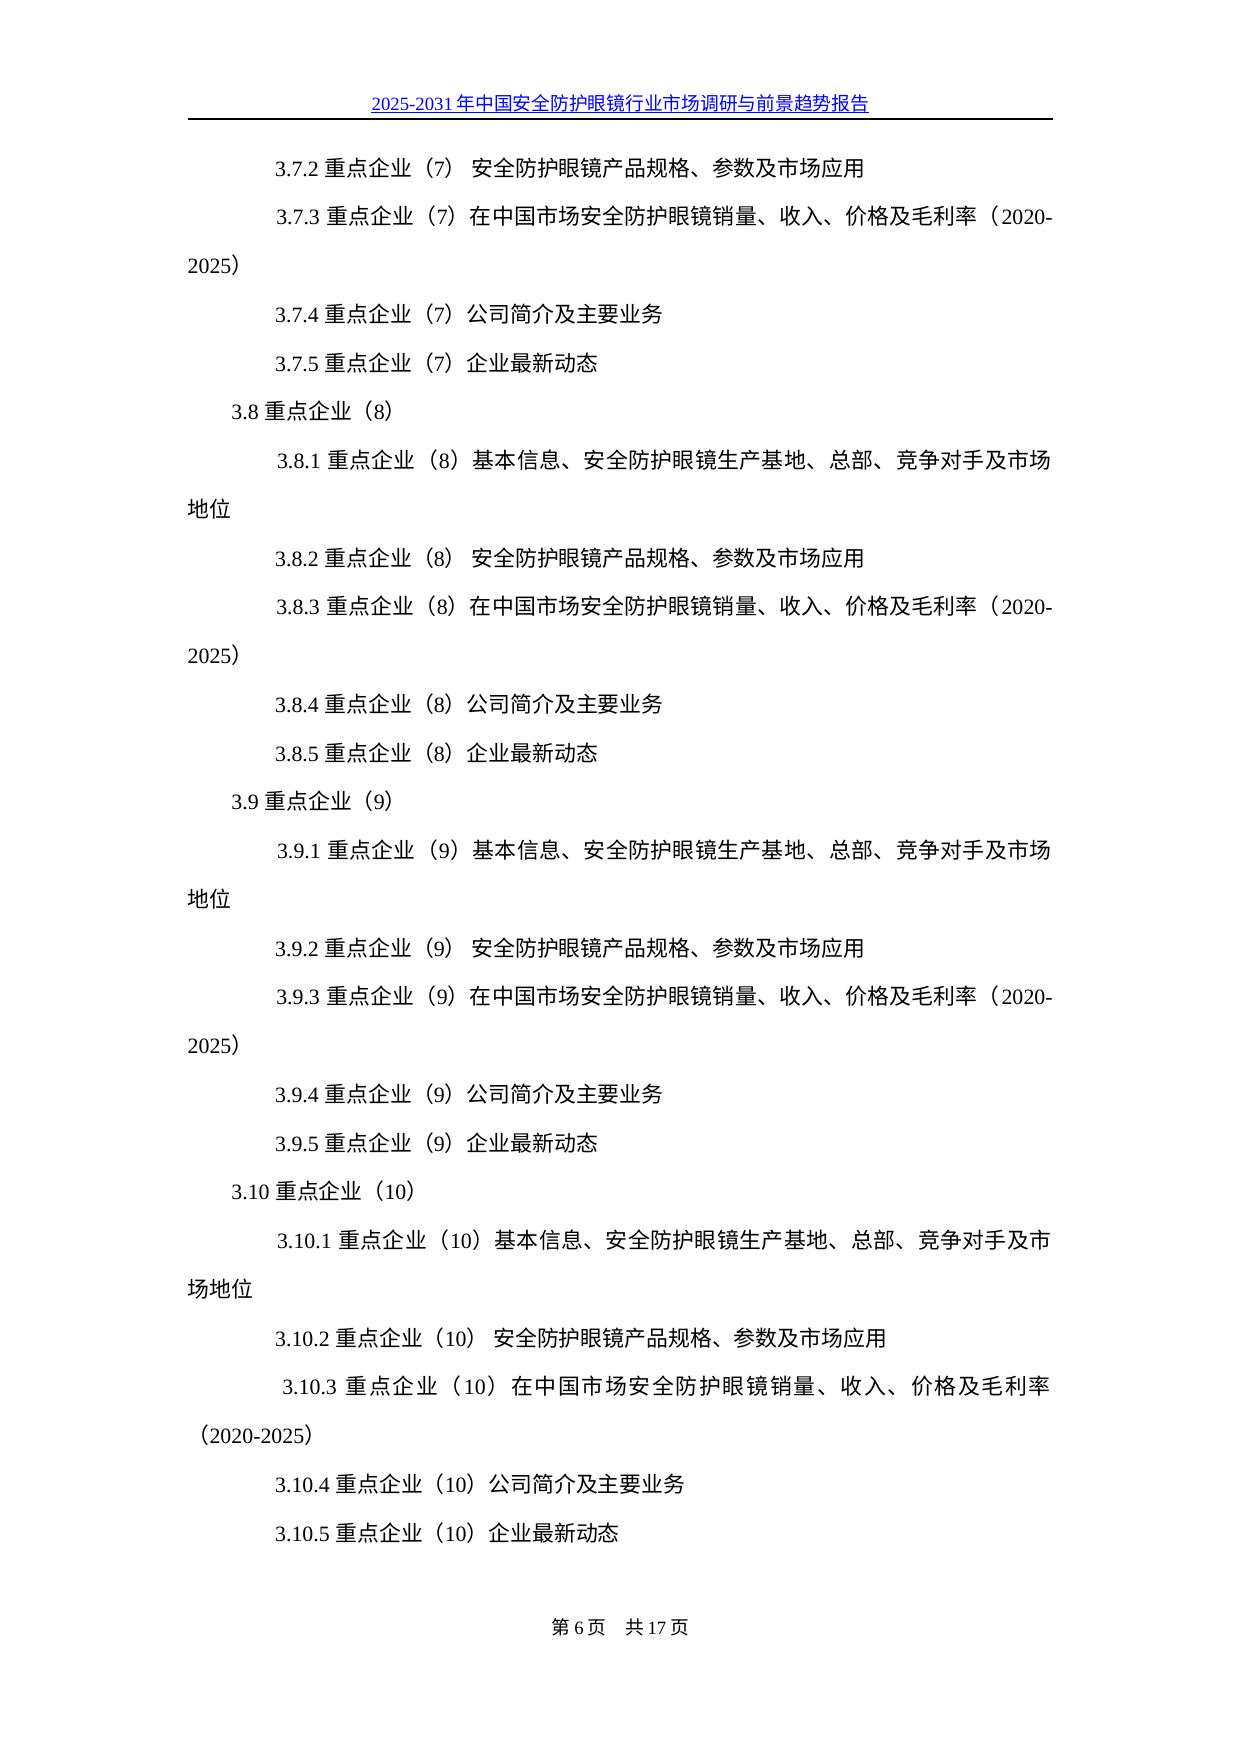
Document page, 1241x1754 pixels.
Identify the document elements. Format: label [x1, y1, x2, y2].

text [187, 150, 1053, 1548]
